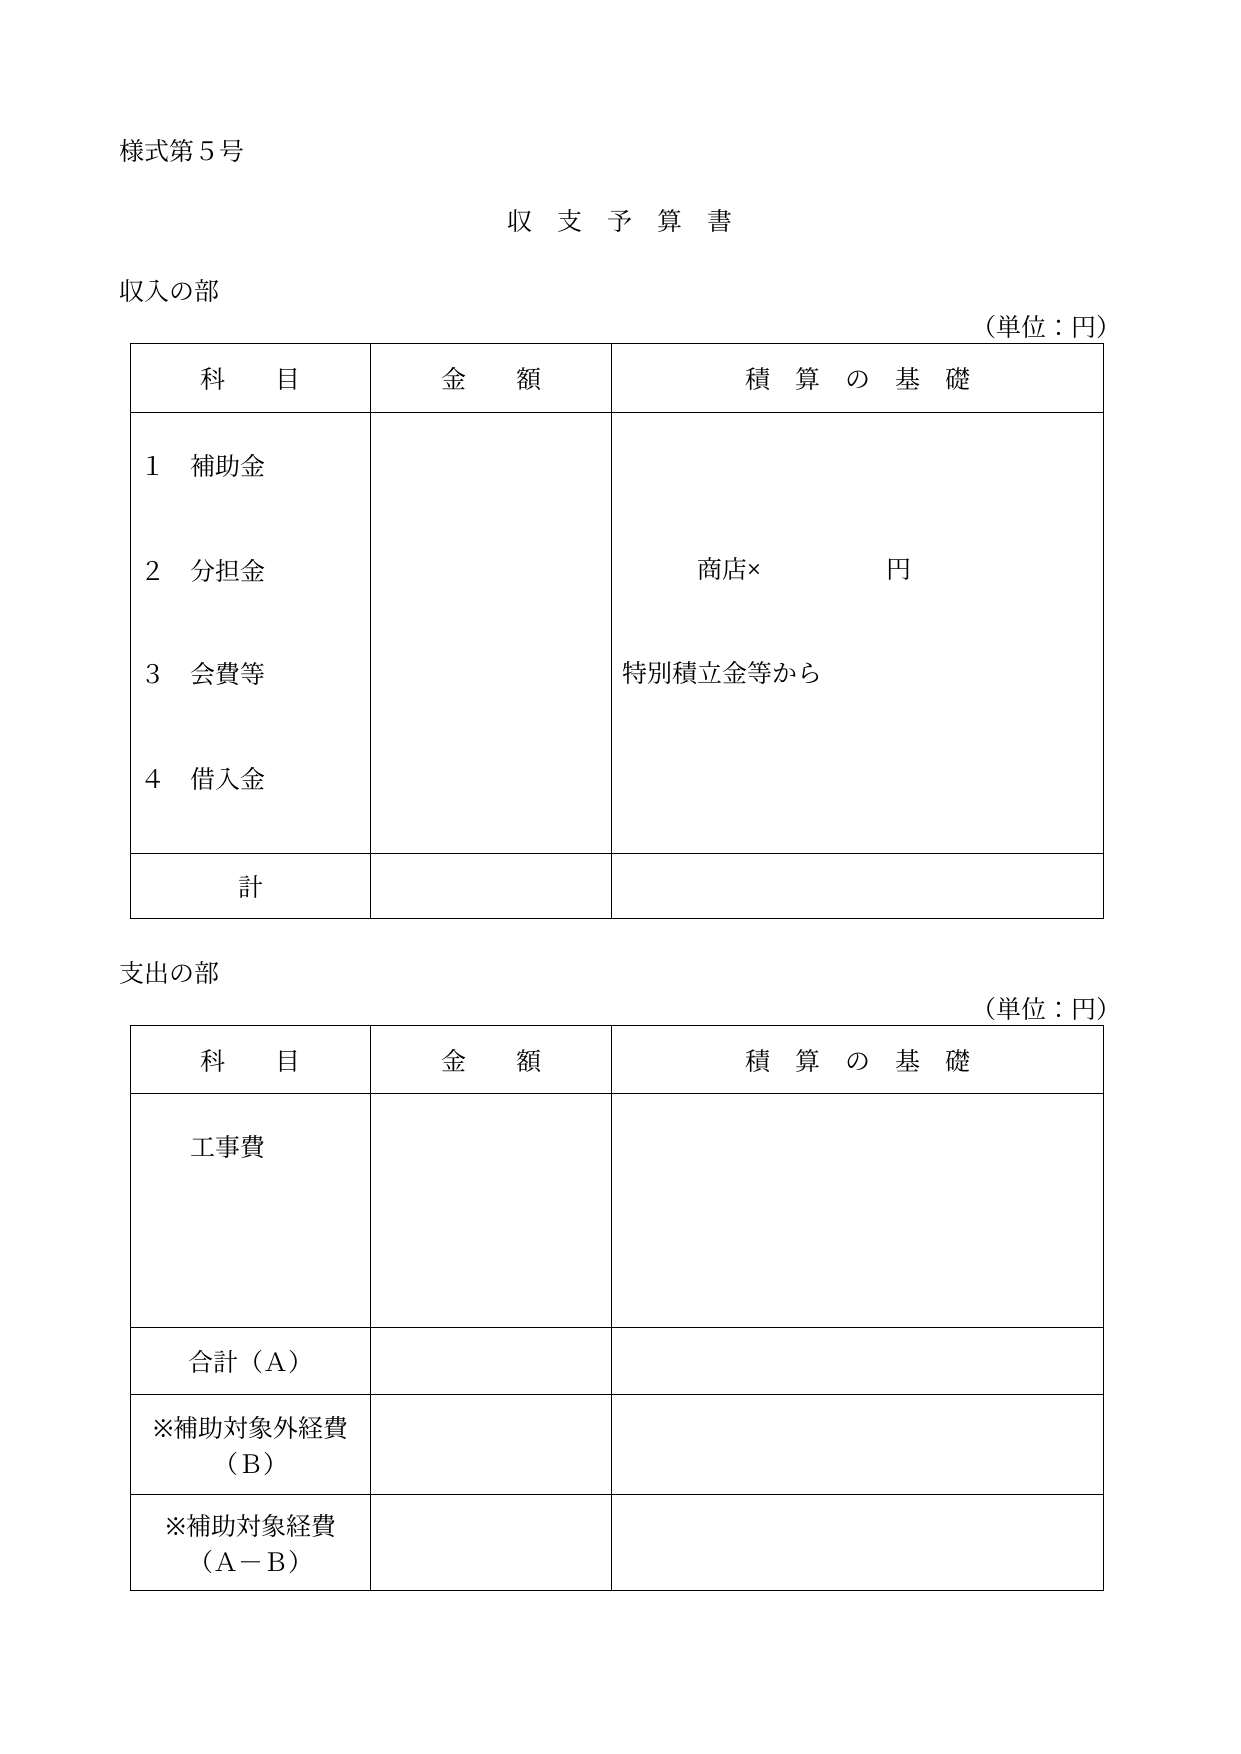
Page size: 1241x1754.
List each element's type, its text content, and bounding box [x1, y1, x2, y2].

table_header 金 額 [371, 1026, 611, 1092]
table_header 科 目 [131, 344, 370, 412]
table_cell 工事費 [131, 1094, 370, 1327]
text 収 支 予 算 書 [119, 201, 1121, 237]
text 様式第５号 [119, 131, 1121, 167]
table_cell [612, 854, 1103, 918]
table_cell 合計（Ａ） [131, 1328, 370, 1394]
text 収入の部 [119, 271, 1121, 307]
table_header 金 額 [371, 344, 611, 412]
table_cell [371, 1495, 611, 1590]
table_header 科 目 [131, 1026, 370, 1092]
table_header 積 算 の 基 礎 [612, 344, 1103, 412]
table_cell [371, 1328, 611, 1394]
table_cell [612, 1328, 1103, 1394]
table_cell [612, 1395, 1103, 1494]
table_cell １ 補助金 ２ 分担金 ３ 会費等 ４ 借入金 [131, 413, 370, 853]
table_cell [371, 413, 611, 853]
table_cell ※補助対象経費 （Ａ－Ｂ） [131, 1495, 370, 1590]
table_cell [612, 1495, 1103, 1590]
table_cell [371, 1395, 611, 1494]
text 支出の部 [119, 953, 1121, 989]
table_cell ※補助対象外経費 （Ｂ） [131, 1395, 370, 1494]
table_cell [612, 1094, 1103, 1327]
table_cell 計 [131, 854, 370, 918]
table_cell 商店× 円 特別積立金等から [612, 413, 1103, 853]
table_cell [371, 854, 611, 918]
table_cell [371, 1094, 611, 1327]
text （単位：円） [119, 989, 1121, 1025]
text （単位：円） [119, 307, 1121, 343]
table_header 積 算 の 基 礎 [612, 1026, 1103, 1092]
